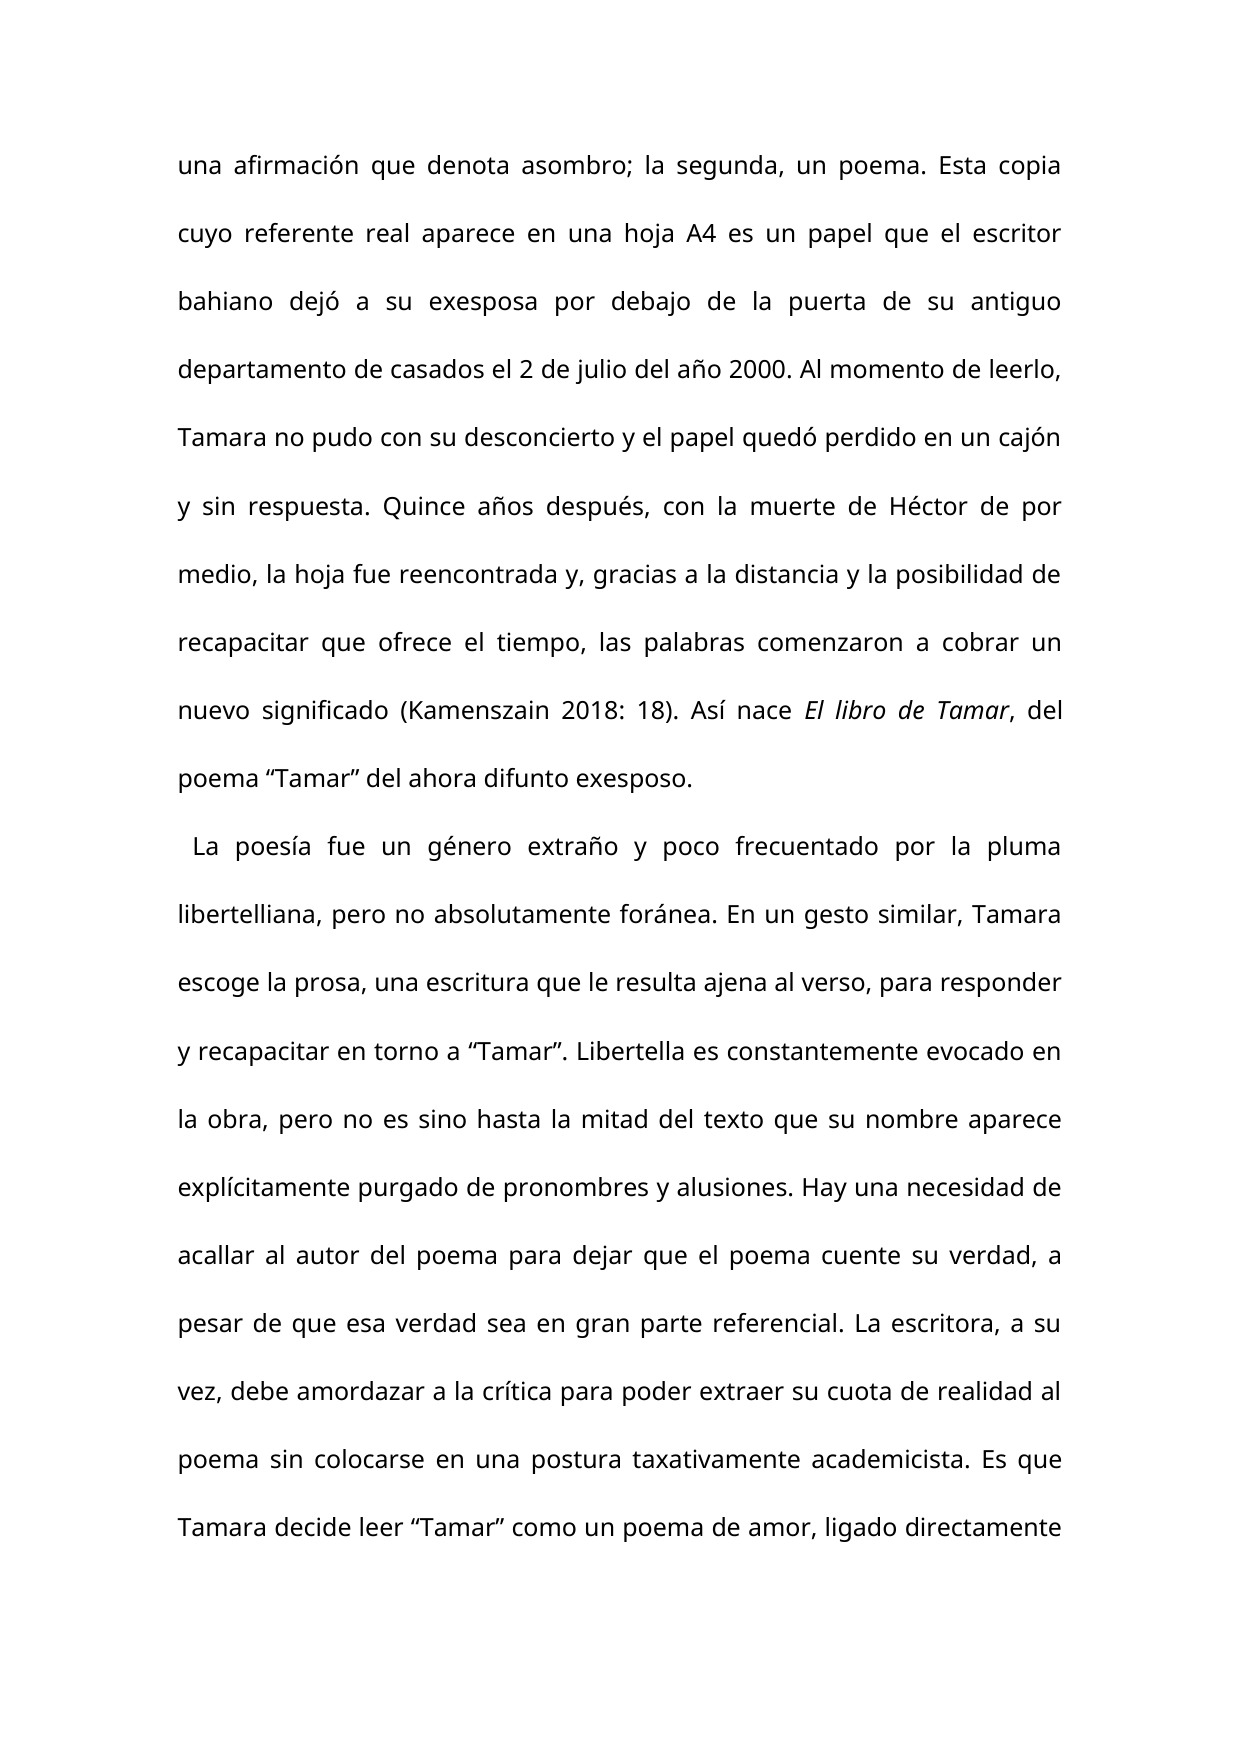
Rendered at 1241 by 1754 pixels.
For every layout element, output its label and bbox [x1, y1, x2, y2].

text [177, 148, 1063, 795]
text [177, 829, 1063, 1544]
